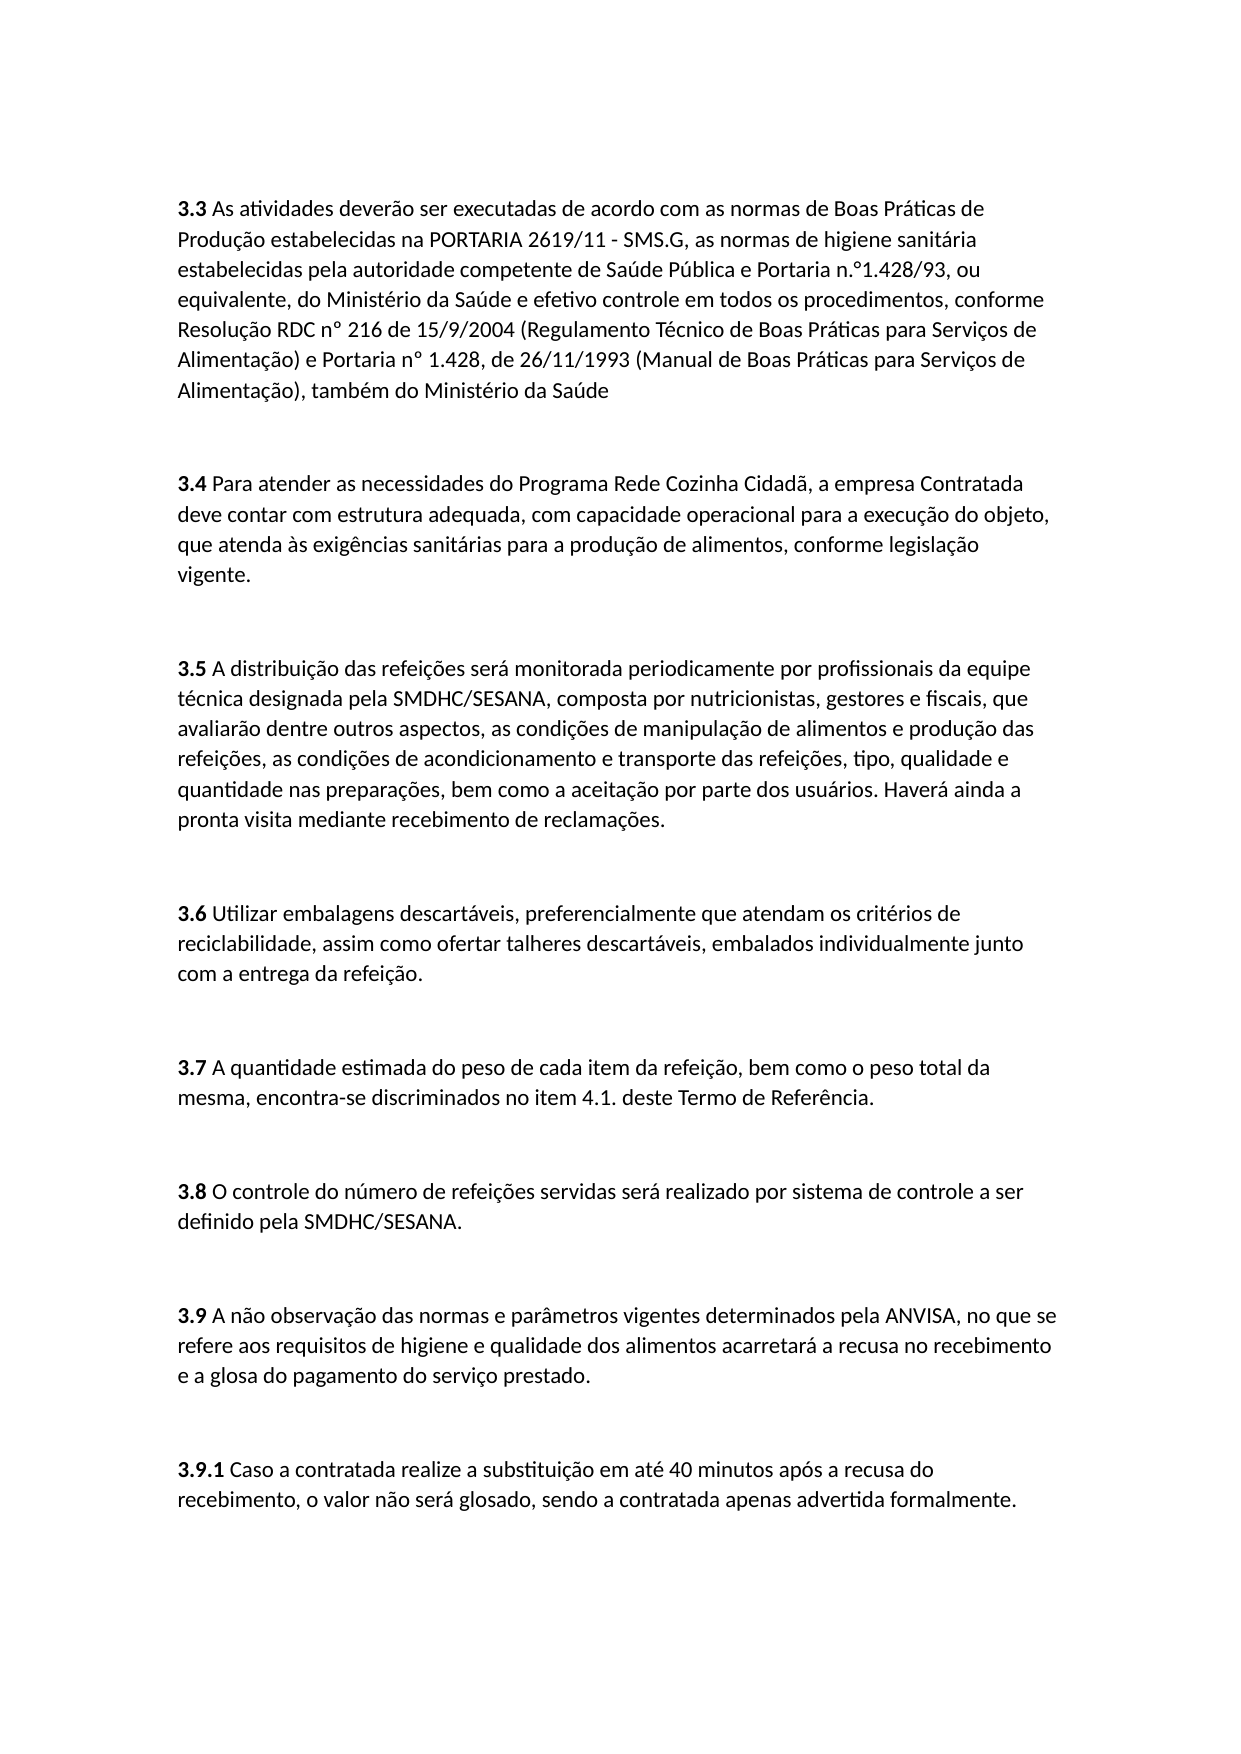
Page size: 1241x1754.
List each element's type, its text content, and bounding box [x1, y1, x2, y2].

text 3.8 O controle do número de refeições servidas será realizado por sistema de controle a ser definido pela SMDHC/SESANA. [177, 1177, 1063, 1235]
text 3.3 As atividades deverão ser executadas de acordo com as normas de Boas Práticas de Produção estabelecidas na PORTARIA 2619/11 - SMS.G, as normas de higiene sanitária estabelecidas pela autoridade competente de Saúde Pública e Portaria n.°1.428/93, ou equivalente, do Ministério da Saúde e efetivo controle em todos os procedimentos, conforme Resolução RDC nº 216 de 15/9/2004 (Regulamento Técnico de Boas Práticas para Serviços de Alimentação) e Portaria nº 1.428, de 26/11/1993 (Manual de Boas Práticas para Serviços de Alimentação), também do Ministério da Saúde [177, 194, 1063, 404]
text 3.7 A quantidade estimada do peso de cada item da refeição, bem como o peso total da mesma, encontra-se discriminados no item 4.1. deste Termo de Referência. [177, 1053, 1063, 1111]
text 3.9 A não observação das normas e parâmetros vigentes determinados pela ANVISA, no que se refere aos requisitos de higiene e qualidade dos alimentos acarretará a recusa no recebimento e a glosa do pagamento do serviço prestado. [177, 1301, 1063, 1389]
text 3.4 Para atender as necessidades do Programa Rede Cozinha Cidadã, a empresa Contratada deve contar com estrutura adequada, com capacidade operacional para a execução do objeto, que atenda às exigências sanitárias para a produção de alimentos, conforme legislação vigente. [177, 469, 1063, 588]
text 3.5 A distribuição das refeições será monitorada periodicamente por profissionais da equipe técnica designada pela SMDHC/SESANA, composta por nutricionistas, gestores e fiscais, que avaliarão dentre outros aspectos, as condições de manipulação de alimentos e produção das refeições, as condições de acondicionamento e transporte das refeições, tipo, qualidade e quantidade nas preparações, bem como a aceitação por parte dos usuários. Haverá ainda a pronta visita mediante recebimento de reclamações. [177, 654, 1063, 833]
text 3.6 Utilizar embalagens descartáveis, preferencialmente que atendam os critérios de reciclabilidade, assim como ofertar talheres descartáveis, embalados individualmente junto com a entrega da refeição. [177, 899, 1063, 987]
text 3.9.1 Caso a contratada realize a substituição em até 40 minutos após a recusa do recebimento, o valor não será glosado, sendo a contratada apenas advertida formalmente. [177, 1455, 1063, 1513]
